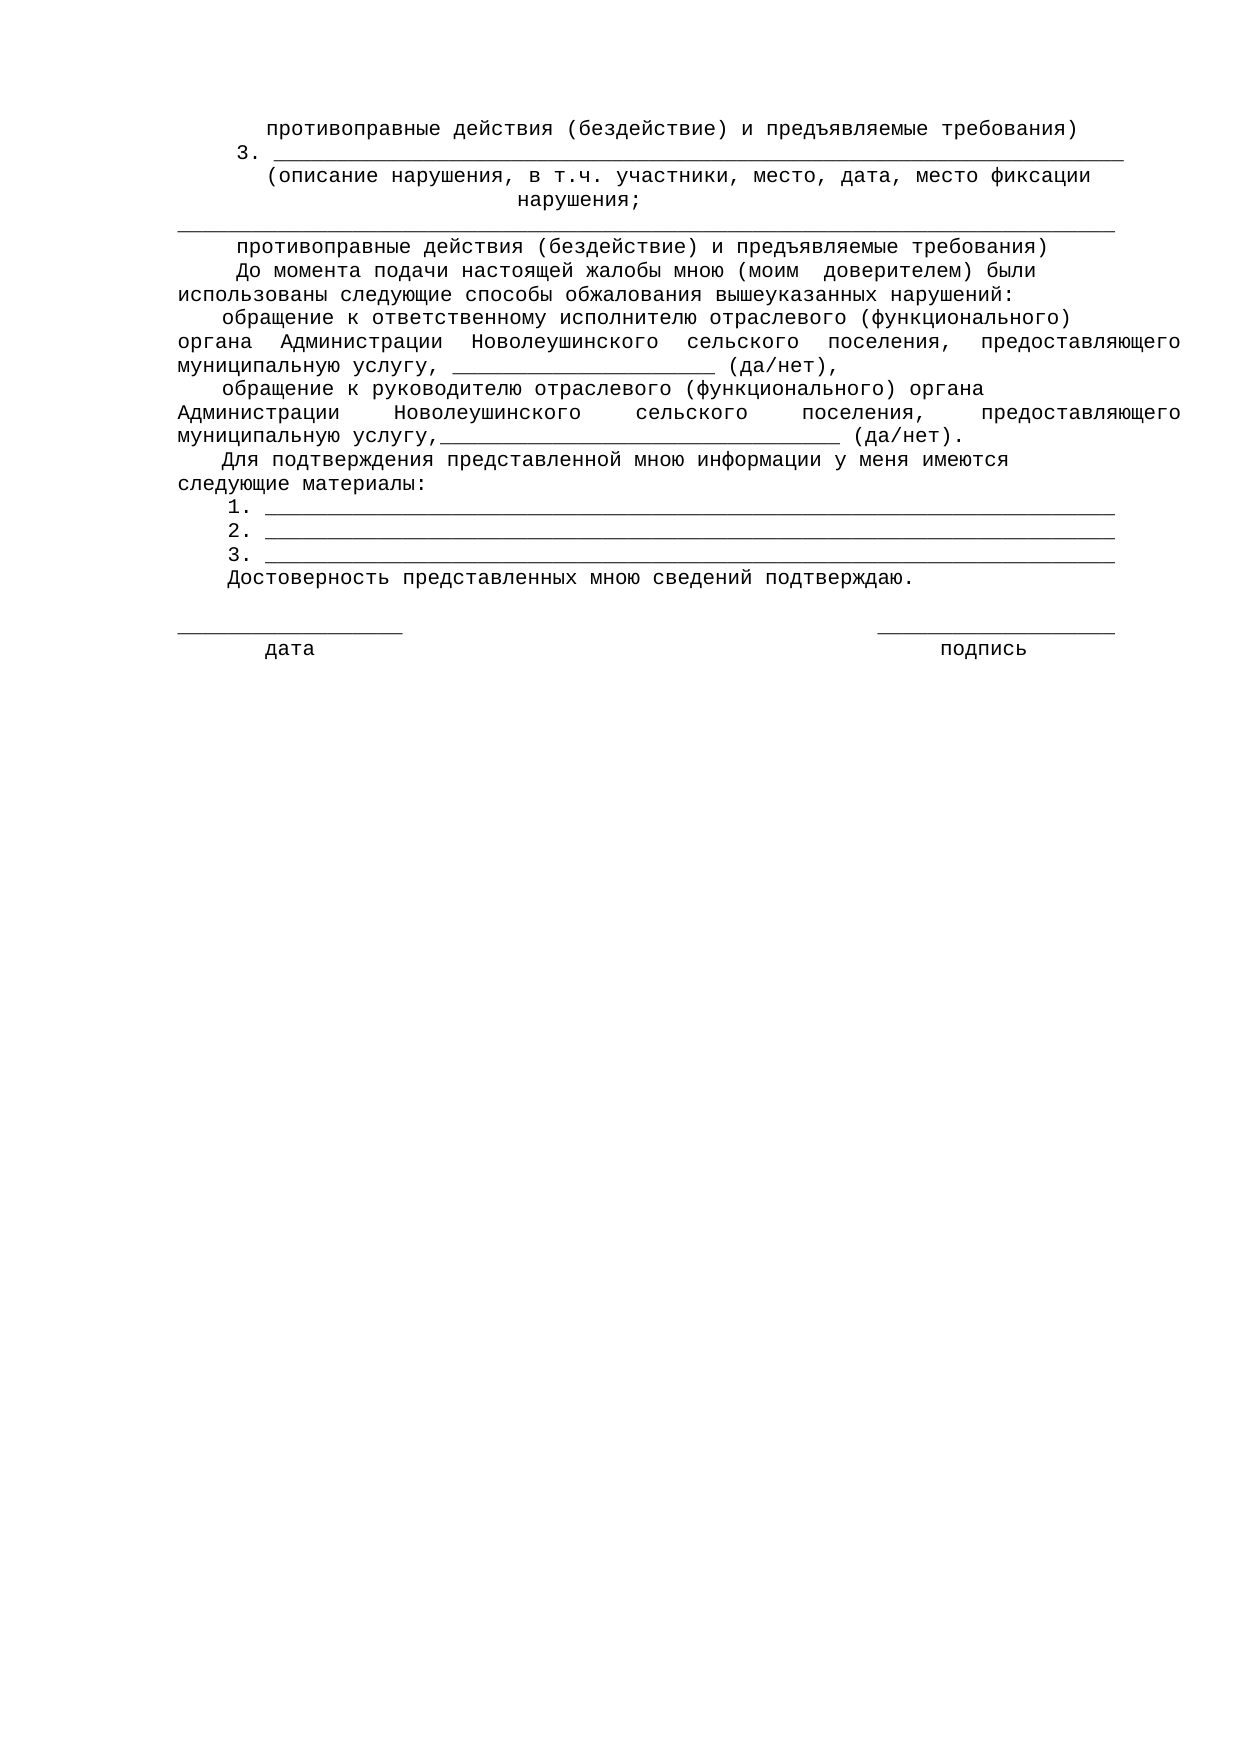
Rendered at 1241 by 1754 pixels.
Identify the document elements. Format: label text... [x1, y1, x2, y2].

text 3. ____________________________________________________________________ [177, 142, 1181, 165]
text Для подтверждения представленной мною информации у меня имеются [177, 449, 1181, 473]
text Достоверность представленных мною сведений подтверждаю. [177, 567, 1181, 591]
text 3. ____________________________________________________________________ [177, 544, 1181, 567]
text органа Администрации Новолеушинского сельского поселения, предоставляющего муниципальную услугу, _____________________ (да/нет), [177, 331, 1181, 378]
text 1. ____________________________________________________________________ [177, 496, 1181, 520]
text дата подпись [177, 638, 1181, 662]
text 2. ____________________________________________________________________ [177, 520, 1181, 544]
text обращение к руководителю отраслевого (функционального) органа [177, 378, 1181, 402]
text использованы следующие способы обжалования вышеуказанных нарушений: [177, 284, 1181, 307]
text обращение к ответственному исполнителю отраслевого (функционального) [177, 307, 1181, 331]
text противоправные действия (бездействие) и предъявляемые требования) [177, 236, 1181, 260]
text следующие материалы: [177, 473, 1181, 496]
text нарушения; [177, 189, 1181, 213]
text __________________ ___________________ [177, 615, 1181, 638]
text противоправные действия (бездействие) и предъявляемые требования) [177, 118, 1181, 142]
text Администрации Новолеушинского сельского поселения, предоставляющего муниципальную услугу,________________________________ (да/нет). [177, 402, 1181, 449]
text (описание нарушения, в т.ч. участники, место, дата, место фиксации [177, 165, 1181, 189]
text До момента подачи настоящей жалобы мною (моим доверителем) были [177, 260, 1181, 284]
text ___________________________________________________________________________ [177, 213, 1181, 236]
